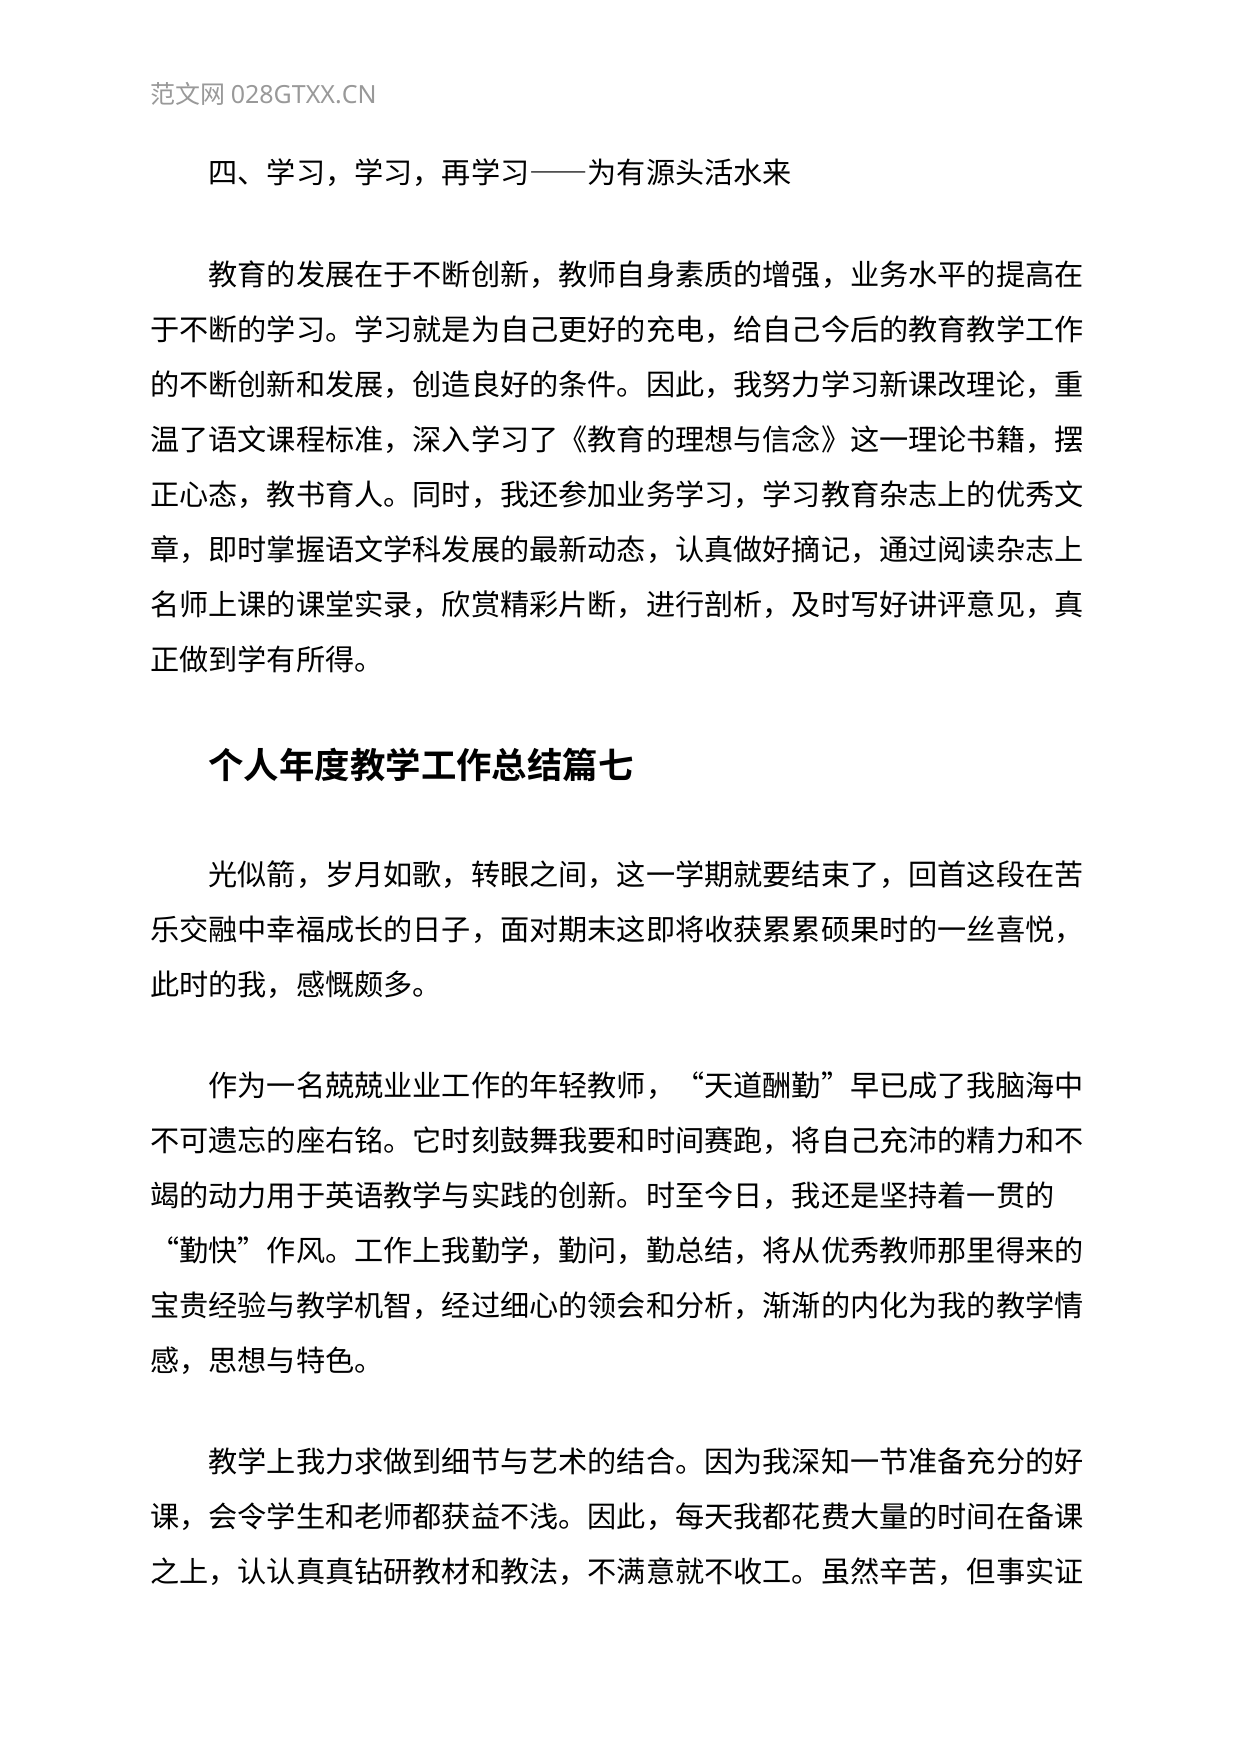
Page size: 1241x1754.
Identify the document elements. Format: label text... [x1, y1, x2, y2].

text 个人年度教学工作总结篇七 [150, 738, 1090, 789]
text 光似箭，岁月如歌，转眼之间，这一学期就要结束了，回首这段在苦乐交融中幸福成长的日子，面对期末这即将收获累累硕果时的一丝喜悦，此时的我，感慨颇多。 [150, 851, 1090, 1003]
text 作为一名兢兢业业工作的年轻教师，“天道酬勤”早已成了我脑海中不可遗忘的座右铭。它时刻鼓舞我要和时间赛跑，将自己充沛的精力和不竭的动力用于英语教学与实践的创新。时至今日，我还是坚持着一贯的“勤快”作风。工作上我勤学，勤问，勤总结，将从优秀教师那里得来的宝贵经验与教学机智，经过细心的领会和分析，渐渐的内化为我的教学情感，思想与特色。 [150, 1063, 1090, 1379]
text 教育的发展在于不断创新，教师自身素质的增强，业务水平的提高在于不断的学习。学习就是为自己更好的充电，给自己今后的教育教学工作的不断创新和发展，创造良好的条件。因此，我努力学习新课改理论，重温了语文课程标准，深入学习了《教育的理想与信念》这一理论书籍，摆正心态，教书育人。同时，我还参加业务学习，学习教育杂志上的优秀文章，即时掌握语文学科发展的最新动态，认真做好摘记，通过阅读杂志上名师上课的课堂实录，欣赏精彩片断，进行剖析，及时写好讲评意见，真正做到学有所得。 [150, 252, 1090, 678]
text 四、学习，学习，再学习——为有源头活水来 [150, 150, 1090, 192]
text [150, 1439, 1090, 1591]
